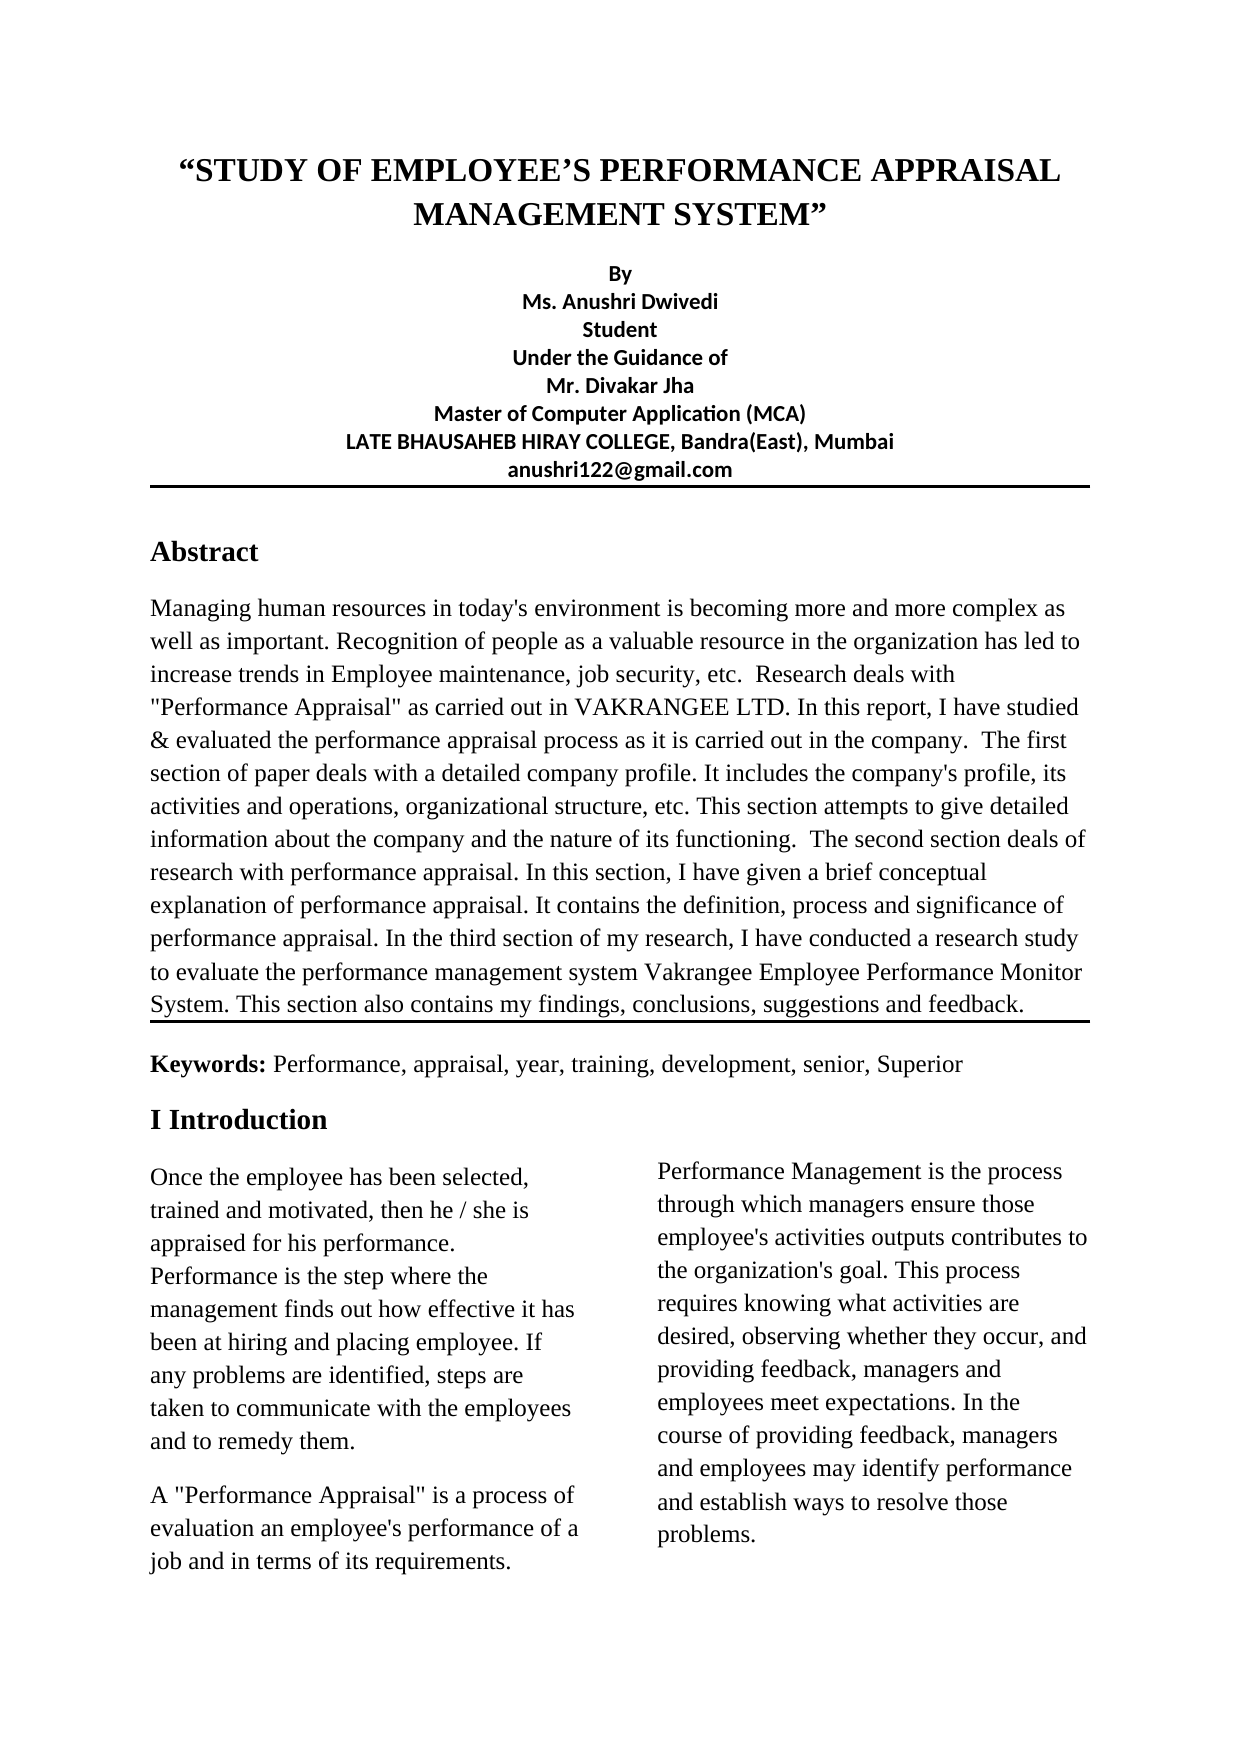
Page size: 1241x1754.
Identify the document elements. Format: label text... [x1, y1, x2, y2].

text anushri122@gmail.com [150, 455, 1090, 485]
text Managing human resources in today's environment is becoming more and more complex as well as important. Recognition of people as a valuable resource in the organization has led to increase trends in Employee maintenance, job security, etc. Research deals with "Performance Appraisal" as carried out in VAKRANGEE LTD. In this report, I have studied & evaluated the performance appraisal process as it is carried out in the company. The first section of paper deals with a detailed company profile. It includes the company's profile, its activities and operations, organizational structure, etc. This section attempts to give detailed information about the company and the nature of its functioning. The second section deals of research with performance appraisal. In this section, I have given a brief conceptual explanation of performance appraisal. It contains the definition, process and significance of performance appraisal. In the third section of my research, I have conducted a research study to evaluate the performance management system Vakrangee Employee Performance Monitor System. This section also contains my findings, conclusions, suggestions and feedback. [150, 593, 1090, 1020]
text LATE BHAUSAHEB HIRAY COLLEGE, Bandra(East), Mumbai [150, 427, 1090, 455]
text I Introduction [150, 1102, 583, 1136]
text A "Performance Appraisal" is a process of evaluation an employee's performance of a job and in terms of its requirements. [150, 1480, 583, 1575]
text Keywords: Performance, appraisal, year, training, development, senior, Superior [150, 1049, 1090, 1077]
text Performance Management is the process through which managers ensure those employee's activities outputs contributes to the organization's goal. This process requires knowing what activities are desired, observing whether they occur, and providing feedback, managers and employees meet expectations. In the course of providing feedback, managers and employees may identify performance and establish ways to resolve those problems. [657, 1156, 1090, 1548]
text Ms. Anushri Dwivedi [150, 287, 1090, 315]
text Once the employee has been selected, trained and motivated, then he / she is appraised for his performance. Performance is the step where the management finds out how effective it has been at hiring and placing employee. If any problems are identified, steps are taken to communicate with the employees and to remedy them. [150, 1162, 583, 1455]
text “STUDY OF EMPLOYEE’S PERFORMANCE APPRAISAL MANAGEMENT SYSTEM” [150, 150, 1090, 232]
text Under the Guidance of [150, 343, 1090, 371]
text By [150, 259, 1090, 287]
text Mr. Divakar Jha [150, 371, 1090, 399]
text Master of Computer Application (MCA) [150, 399, 1090, 427]
text Abstract [150, 534, 1090, 567]
text Student [150, 315, 1090, 343]
